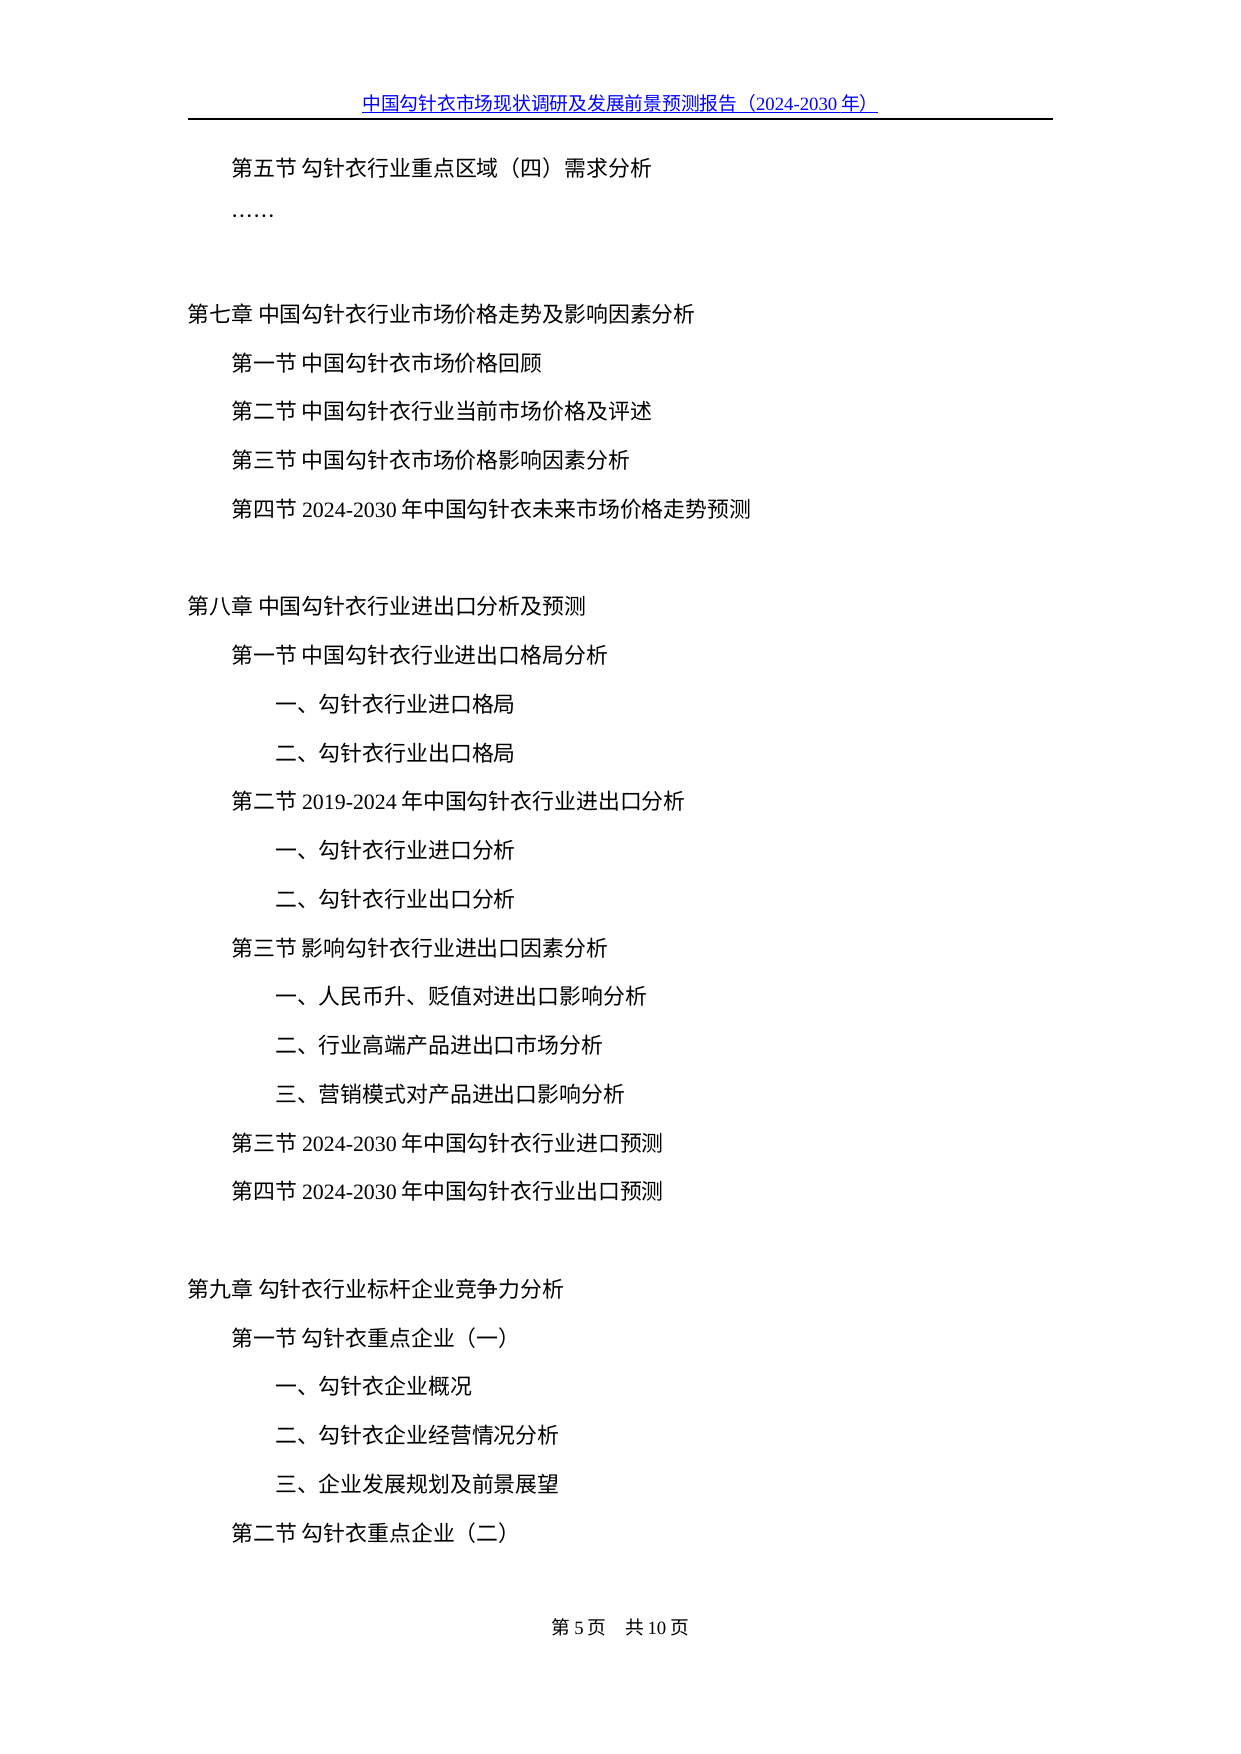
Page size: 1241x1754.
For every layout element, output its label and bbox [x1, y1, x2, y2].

text [187, 150, 1053, 1548]
